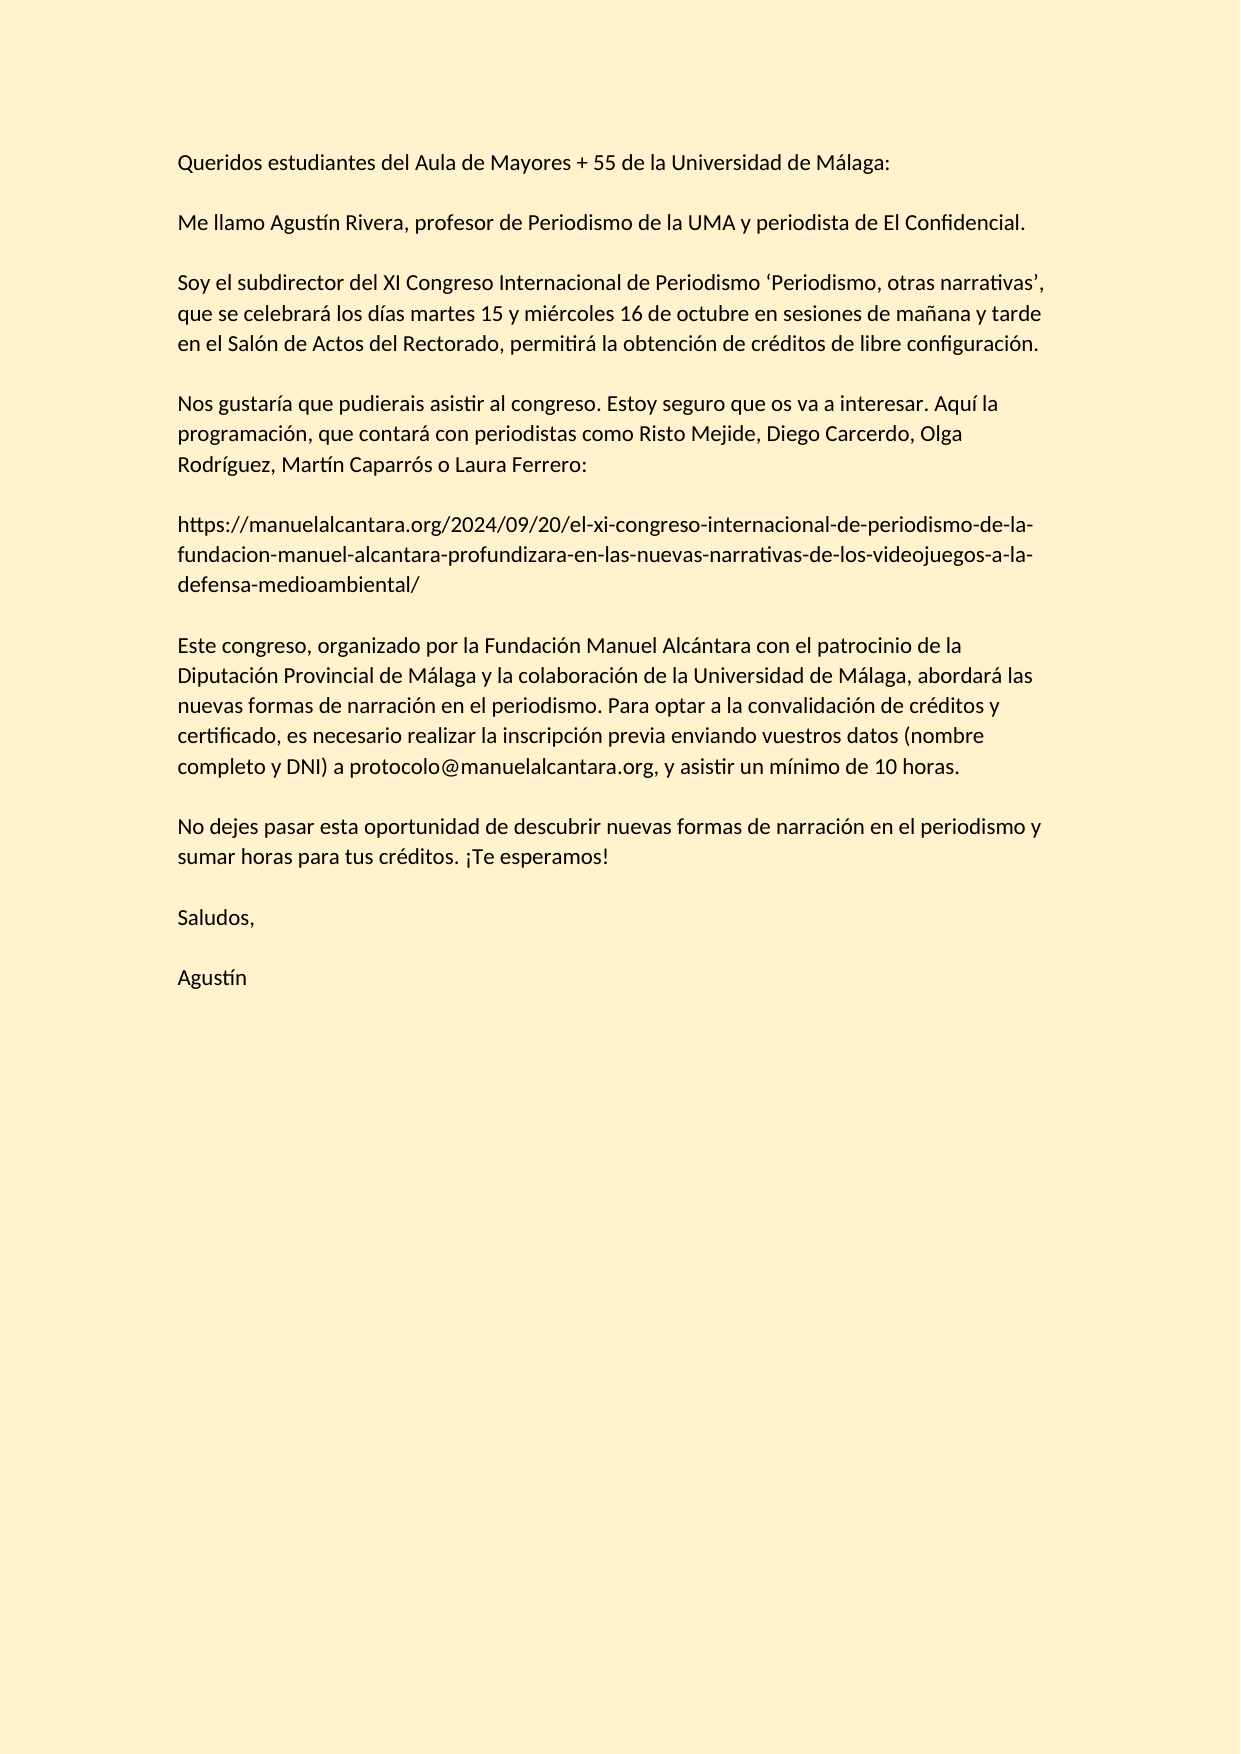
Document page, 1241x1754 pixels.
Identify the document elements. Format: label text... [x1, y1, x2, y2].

text Queridos estudiantes del Aula de Mayores + 55 de la Universidad de Málaga: Me llamo Agustín Rivera, profesor de Periodismo de la UMA y periodista de El Confidencial. Soy el subdirector del XI Congreso Internacional de Periodismo ‘Periodismo, otras narrativas’, que se celebrará los días martes 15 y miércoles 16 de octubre en sesiones de mañana y tarde en el Salón de Actos del Rectorado, permitirá la obtención de créditos de libre configuración. Nos gustaría que pudierais asistir al congreso. Estoy seguro que os va a interesar. Aquí la programación, que contará con periodistas como Risto Mejide, Diego Carcerdo, Olga Rodríguez, Martín Caparrós o Laura Ferrero: https://manuelalcantara.org/2024/09/20/el-xi-congreso-internacional-de-periodismo-de-la-fundacion-manuel-alcantara-profundizara-en-las-nuevas-narrativas-de-los-videojuegos-a-la-defensa-medioambiental/ Este congreso, organizado por la Fundación Manuel Alcántara con el patrocinio de la Diputación Provincial de Málaga y la colaboración de la Universidad de Málaga, abordará las nuevas formas de narración en el periodismo. Para optar a la convalidación de créditos y certificado, es necesario realizar la inscripción previa enviando vuestros datos (nombre completo y DNI) a protocolo@manuelalcantara.org, y asistir un mínimo de 10 horas. No dejes pasar esta oportunidad de descubrir nuevas formas de narración en el periodismo y sumar horas para tus créditos. ¡Te esperamos! Saludos, Agustín [177, 148, 1063, 991]
